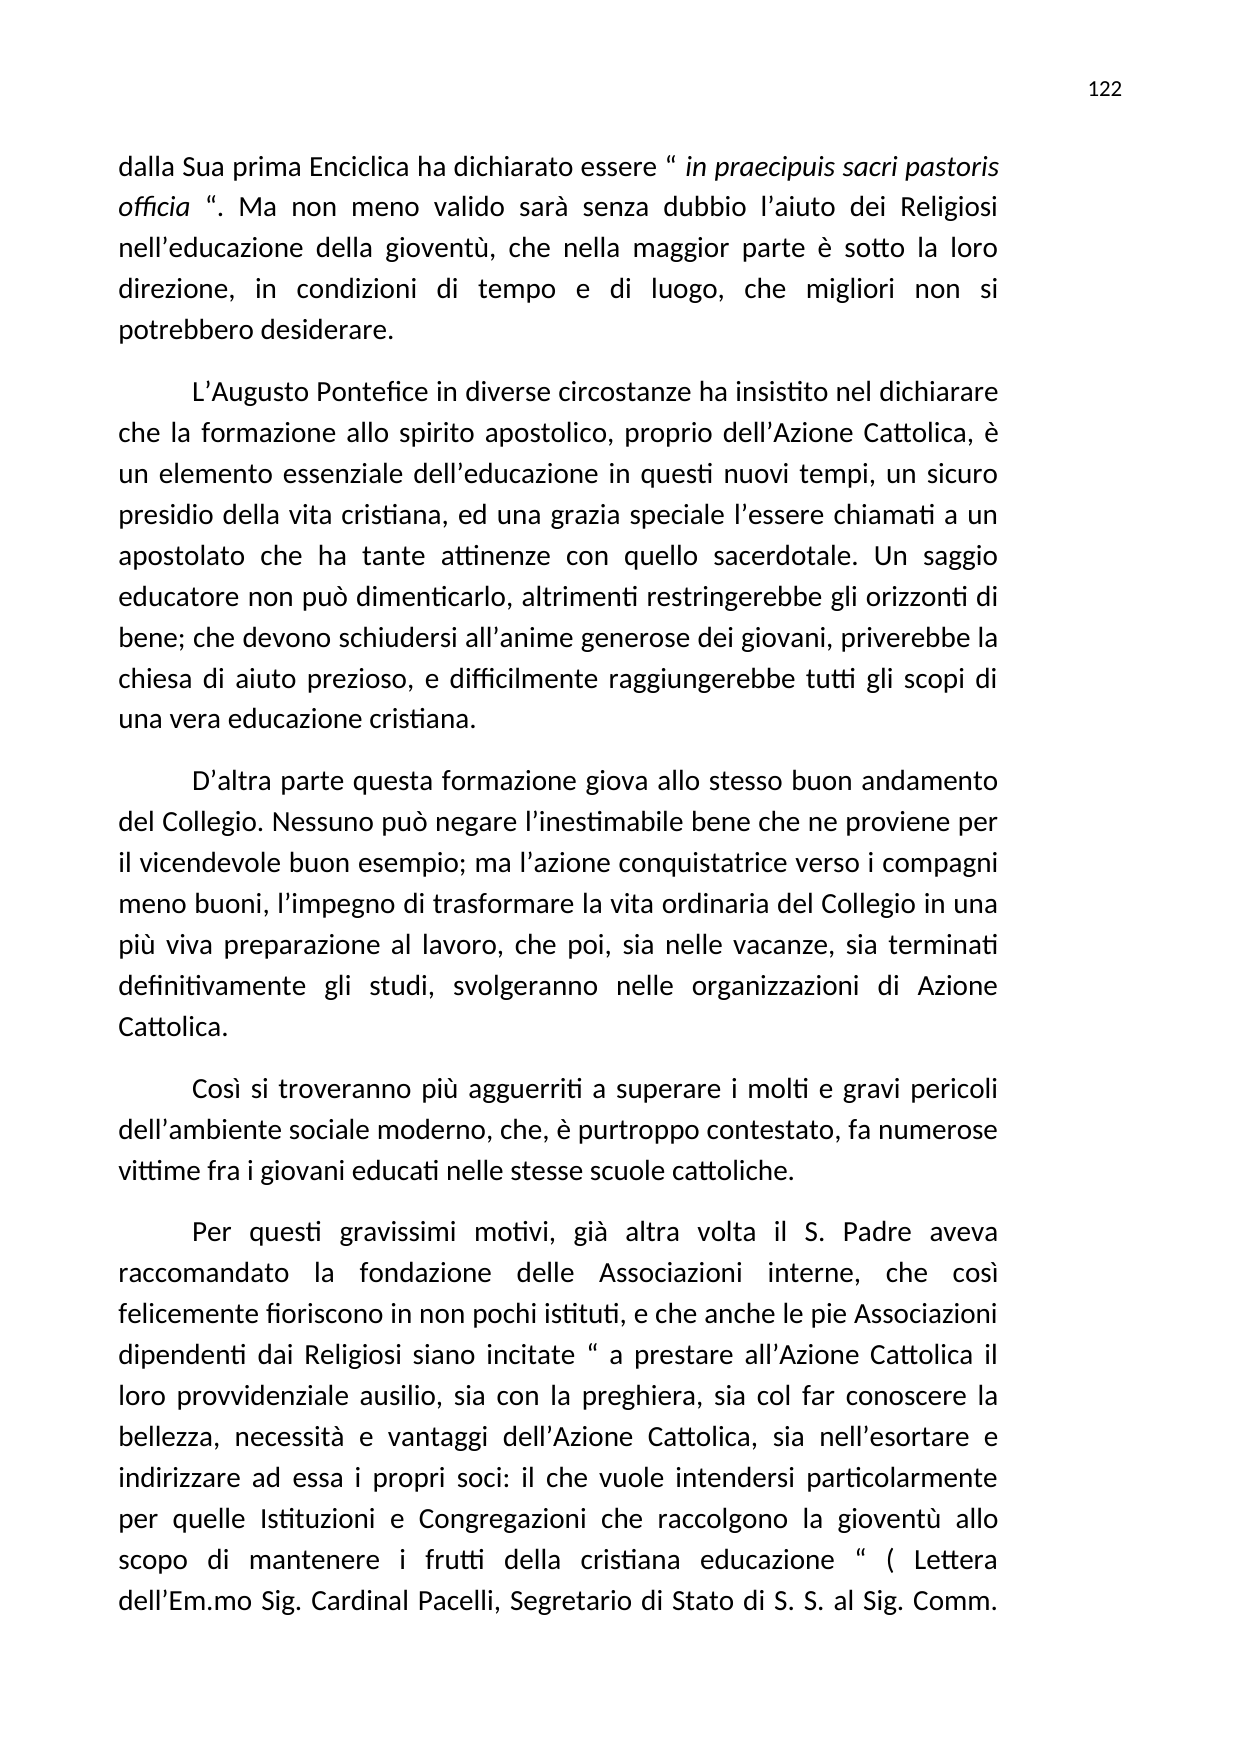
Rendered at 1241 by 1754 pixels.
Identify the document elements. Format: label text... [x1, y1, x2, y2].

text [118, 1213, 999, 1617]
text D’altra parte questa formazione giova allo stesso buon andamento del Collegio. Nessuno può negare l’inestimabile bene che ne proviene per il vicendevole buon esempio; ma l’azione conquistatrice verso i compagni meno buoni, l’impegno di trasformare la vita ordinaria del Collegio in una più viva preparazione al lavoro, che poi, sia nelle vacanze, sia terminati definitivamente gli studi, svolgeranno nelle organizzazioni di Azione Cattolica. [118, 762, 999, 1044]
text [118, 148, 999, 347]
text L’Augusto Pontefice in diverse circostanze ha insistito nel dichiarare che la formazione allo spirito apostolico, proprio dell’Azione Cattolica, è un elemento essenziale dell’educazione in questi nuovi tempi, un sicuro presidio della vita cristiana, ed una grazia speciale l’essere chiamati a un apostolato che ha tante attinenze con quello sacerdotale. Un saggio educatore non può dimenticarlo, altrimenti restringerebbe gli orizzonti di bene; che devono schiudersi all’anime generose dei giovani, priverebbe la chiesa di aiuto prezioso, e difficilmente raggiungerebbe tutti gli scopi di una vera educazione cristiana. [118, 373, 999, 736]
text Così si troveranno più agguerriti a superare i molti e gravi pericoli dell’ambiente sociale moderno, che, è purtroppo contestato, fa numerose vittime fra i giovani educati nelle stesse scuole cattoliche. [118, 1070, 999, 1187]
